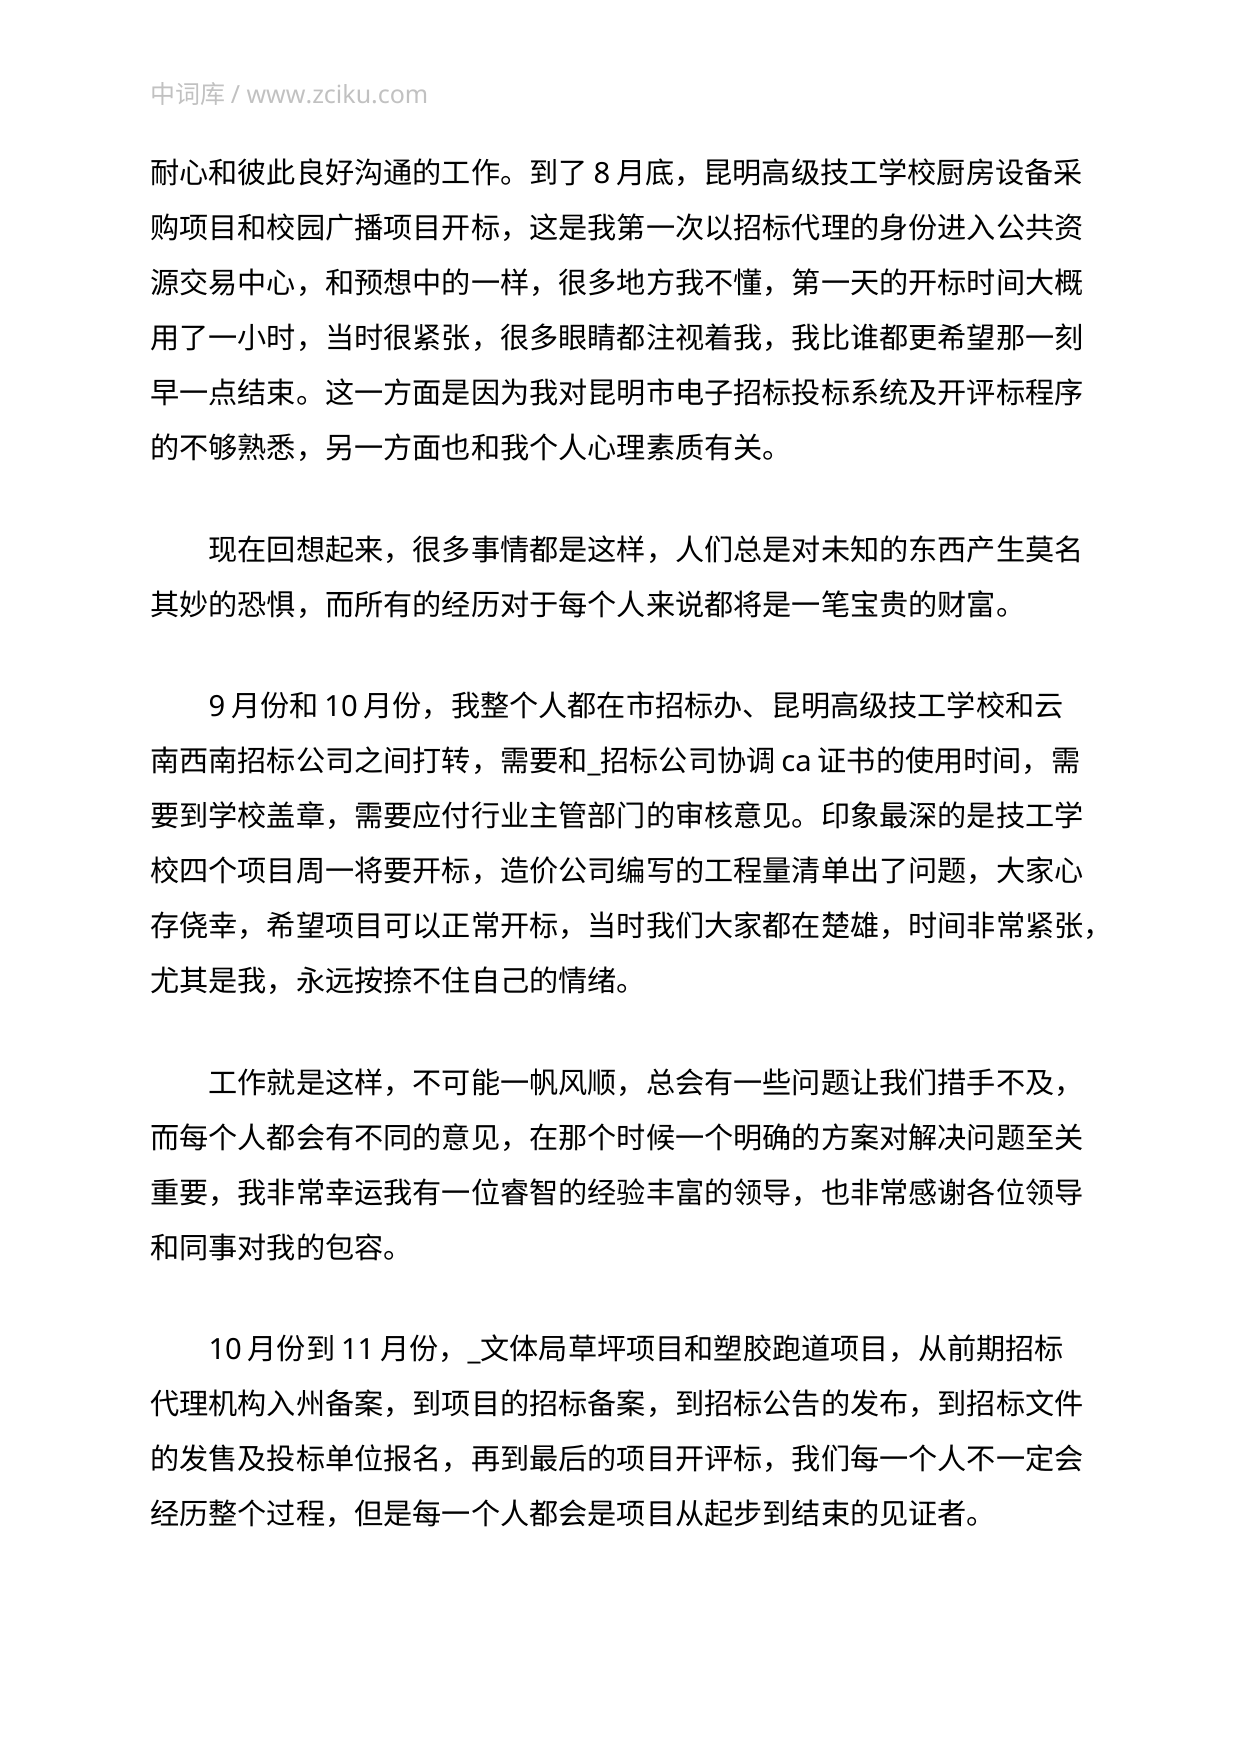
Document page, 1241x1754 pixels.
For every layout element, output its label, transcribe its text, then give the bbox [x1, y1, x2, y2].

text 工作就是这样，不可能一帆风顺，总会有一些问题让我们措手不及，而每个人都会有不同的意见，在那个时候一个明确的方案对解决问题至关重要，我非常幸运我有一位睿智的经验丰富的领导，也非常感谢各位领导和同事对我的包容。 [150, 1059, 1090, 1266]
text 10月份到11月份，_文体局草坪项目和塑胶跑道项目，从前期招标代理机构入州备案，到项目的招标备案，到招标公告的发布，到招标文件的发售及投标单位报名，再到最后的项目开评标，我们每一个人不一定会经历整个过程，但是每一个人都会是项目从起步到结束的见证者。 [150, 1326, 1090, 1533]
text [150, 150, 1090, 467]
text 现在回想起来，很多事情都是这样，人们总是对未知的东西产生莫名其妙的恐惧，而所有的经历对于每个人来说都将是一笔宝贵的财富。 [150, 526, 1090, 623]
text 9月份和10月份，我整个人都在市招标办、昆明高级技工学校和云南西南招标公司之间打转，需要和_招标公司协调ca证书的使用时间，需要到学校盖章，需要应付行业主管部门的审核意见。印象最深的是技工学校四个项目周一将要开标，造价公司编写的工程量清单出了问题，大家心存侥幸，希望项目可以正常开标，当时我们大家都在楚雄，时间非常紧张，尤其是我，永远按捺不住自己的情绪。 [150, 683, 1090, 1000]
